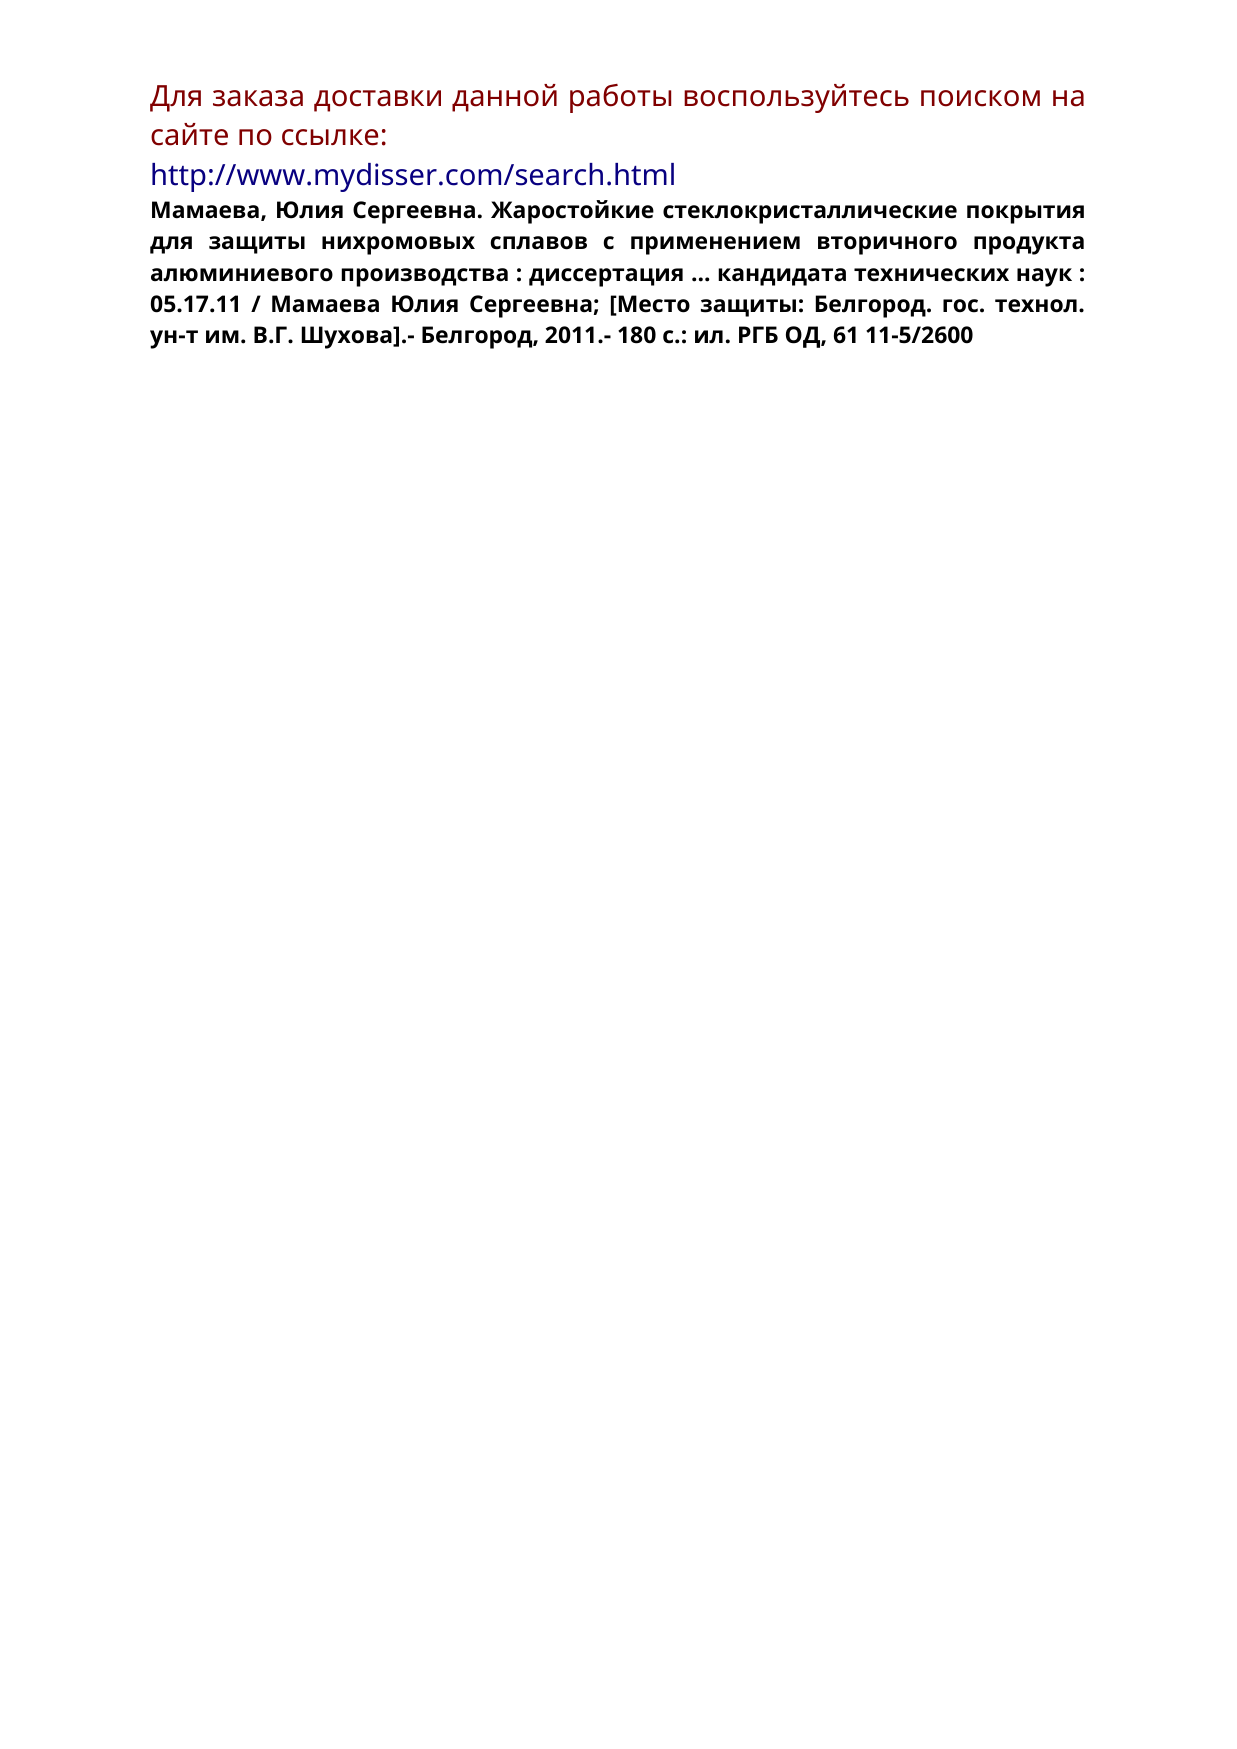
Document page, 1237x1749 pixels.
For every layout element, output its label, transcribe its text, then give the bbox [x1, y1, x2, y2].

text Мамаева, Юлия Сергеевна. Жаростойкие стеклокристаллические покрытия для защиты нихромовых сплавов с применением вторичного продукта алюминиевого производства : диссертация ... кандидата технических наук : 05.17.11 / Мамаева Юлия Сергеевна; [Место защиты: Белгород. гос. технол. ун-т им. В.Г. Шухова].- Белгород, 2011.- 180 с.: ил. РГБ ОД, 61 11-5/2600 [150, 194, 1086, 350]
